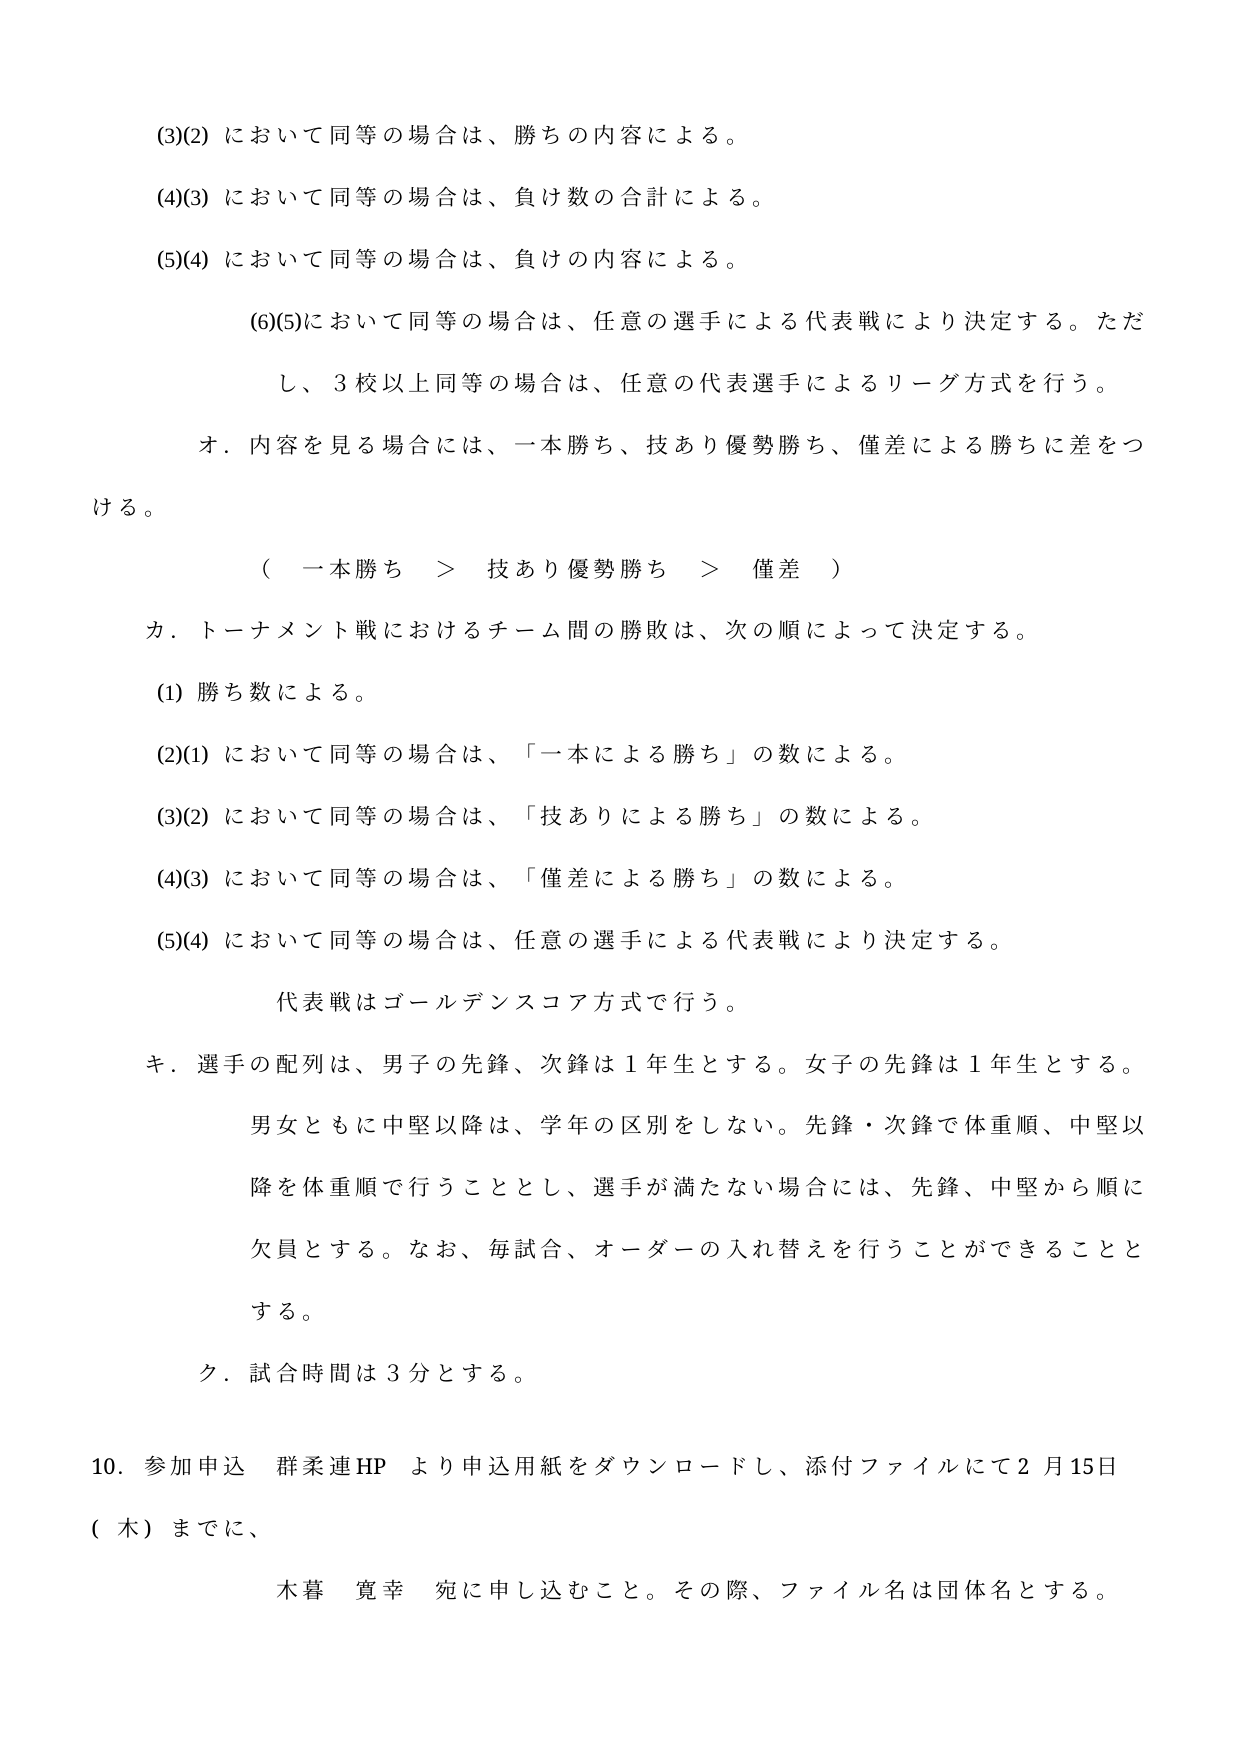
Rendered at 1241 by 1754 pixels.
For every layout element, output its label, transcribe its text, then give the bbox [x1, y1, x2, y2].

text (3)(2)において同等の場合は、勝ちの内容による。 [91, 103, 1149, 165]
text （ 一本勝ち ＞ 技あり優勢勝ち ＞ 僅差 ） [91, 537, 1149, 598]
text ク．試合時間は３分とする。 [91, 1341, 1149, 1403]
text (1)勝ち数による。 [91, 660, 1149, 722]
text (4)(3)において同等の場合は、「僅差による勝ち」の数による。 [91, 846, 1149, 908]
text (3)(2)において同等の場合は、「技ありによる勝ち」の数による。 [91, 784, 1149, 846]
text オ．内容を見る場合には、一本勝ち、技あり優勢勝ち、僅差による勝ちに差をつける。 [91, 413, 1149, 537]
text 木暮 寛幸 宛に申し込むこと。その際、ファイル名は団体名とする。 [91, 1558, 1149, 1619]
text 代表戦はゴールデンスコア方式で行う。 [91, 970, 1149, 1032]
text カ．トーナメント戦におけるチーム間の勝敗は、次の順によって決定する。 [91, 598, 1149, 660]
text (4)(3)において同等の場合は、負け数の合計による。 [91, 165, 1149, 227]
text (6)(5)において同等の場合は、任意の選手による代表戦により決定する。ただし、３校以上同等の場合は、任意の代表選手によるリーグ方式を行う。 [91, 289, 1149, 413]
text 10．参加申込 群柔連HPより申込用紙をダウンロードし、添付ファイルにて2月15日(木)までに、 [91, 1434, 1149, 1558]
text (5)(4)において同等の場合は、負けの内容による。 [91, 227, 1149, 289]
text キ．選手の配列は、男子の先鋒、次鋒は１年生とする。女子の先鋒は１年生とする。男女ともに中堅以降は、学年の区別をしない。先鋒・次鋒で体重順、中堅以降を体重順で行うこととし、選手が満たない場合には、先鋒、中堅から順に欠員とする。なお、毎試合、オーダーの入れ替えを行うことができることとする。 [91, 1032, 1149, 1341]
text (5)(4)において同等の場合は、任意の選手による代表戦により決定する。 [91, 908, 1149, 970]
text (2)(1)において同等の場合は、「一本による勝ち」の数による。 [91, 722, 1149, 784]
